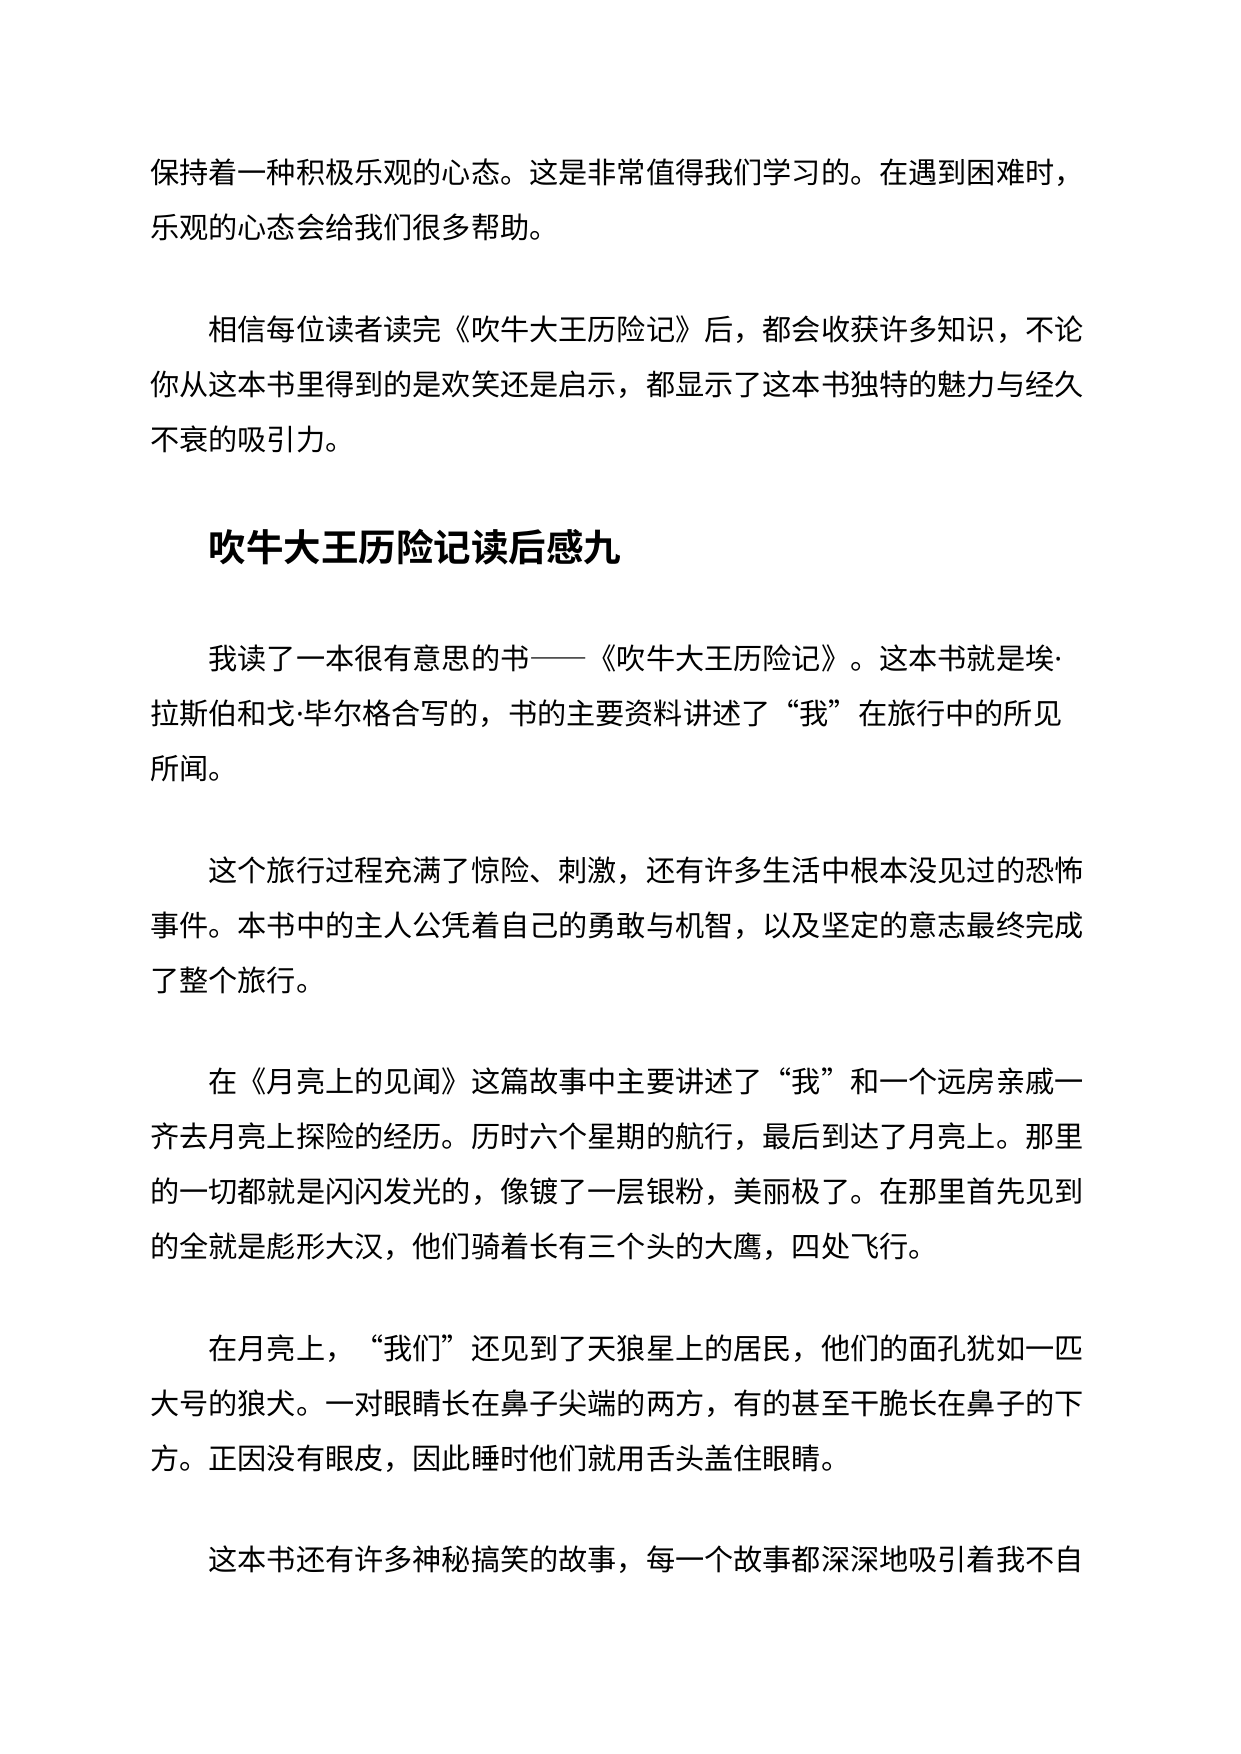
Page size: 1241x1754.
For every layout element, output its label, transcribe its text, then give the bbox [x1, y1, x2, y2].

text 这个旅行过程充满了惊险、刺激，还有许多生活中根本没见过的恐怖事件。本书中的主人公凭着自己的勇敢与机智，以及坚定的意志最终完成了整个旅行。 [150, 847, 1090, 999]
text 吹牛大王历险记读后感九 [150, 518, 1090, 572]
text 在月亮上，“我们”还见到了天狼星上的居民，他们的面孔犹如一匹大号的狼犬。一对眼睛长在鼻子尖端的两方，有的甚至干脆长在鼻子的下方。正因没有眼皮，因此睡时他们就用舌头盖住眼睛。 [150, 1325, 1090, 1477]
text 我读了一本很有意思的书——《吹牛大王历险记》。这本书就是埃·拉斯伯和戈·毕尔格合写的，书的主要资料讲述了“我”在旅行中的所见所闻。 [150, 636, 1090, 788]
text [150, 1537, 1090, 1579]
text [150, 150, 1090, 247]
text 相信每位读者读完《吹牛大王历险记》后，都会收获许多知识，不论你从这本书里得到的是欢笑还是启示，都显示了这本书独特的魅力与经久不衰的吸引力。 [150, 307, 1090, 459]
text 在《月亮上的见闻》这篇故事中主要讲述了“我”和一个远房亲戚一齐去月亮上探险的经历。历时六个星期的航行，最后到达了月亮上。那里的一切都就是闪闪发光的，像镀了一层银粉，美丽极了。在那里首先见到的全就是彪形大汉，他们骑着长有三个头的大鹰，四处飞行。 [150, 1059, 1090, 1266]
